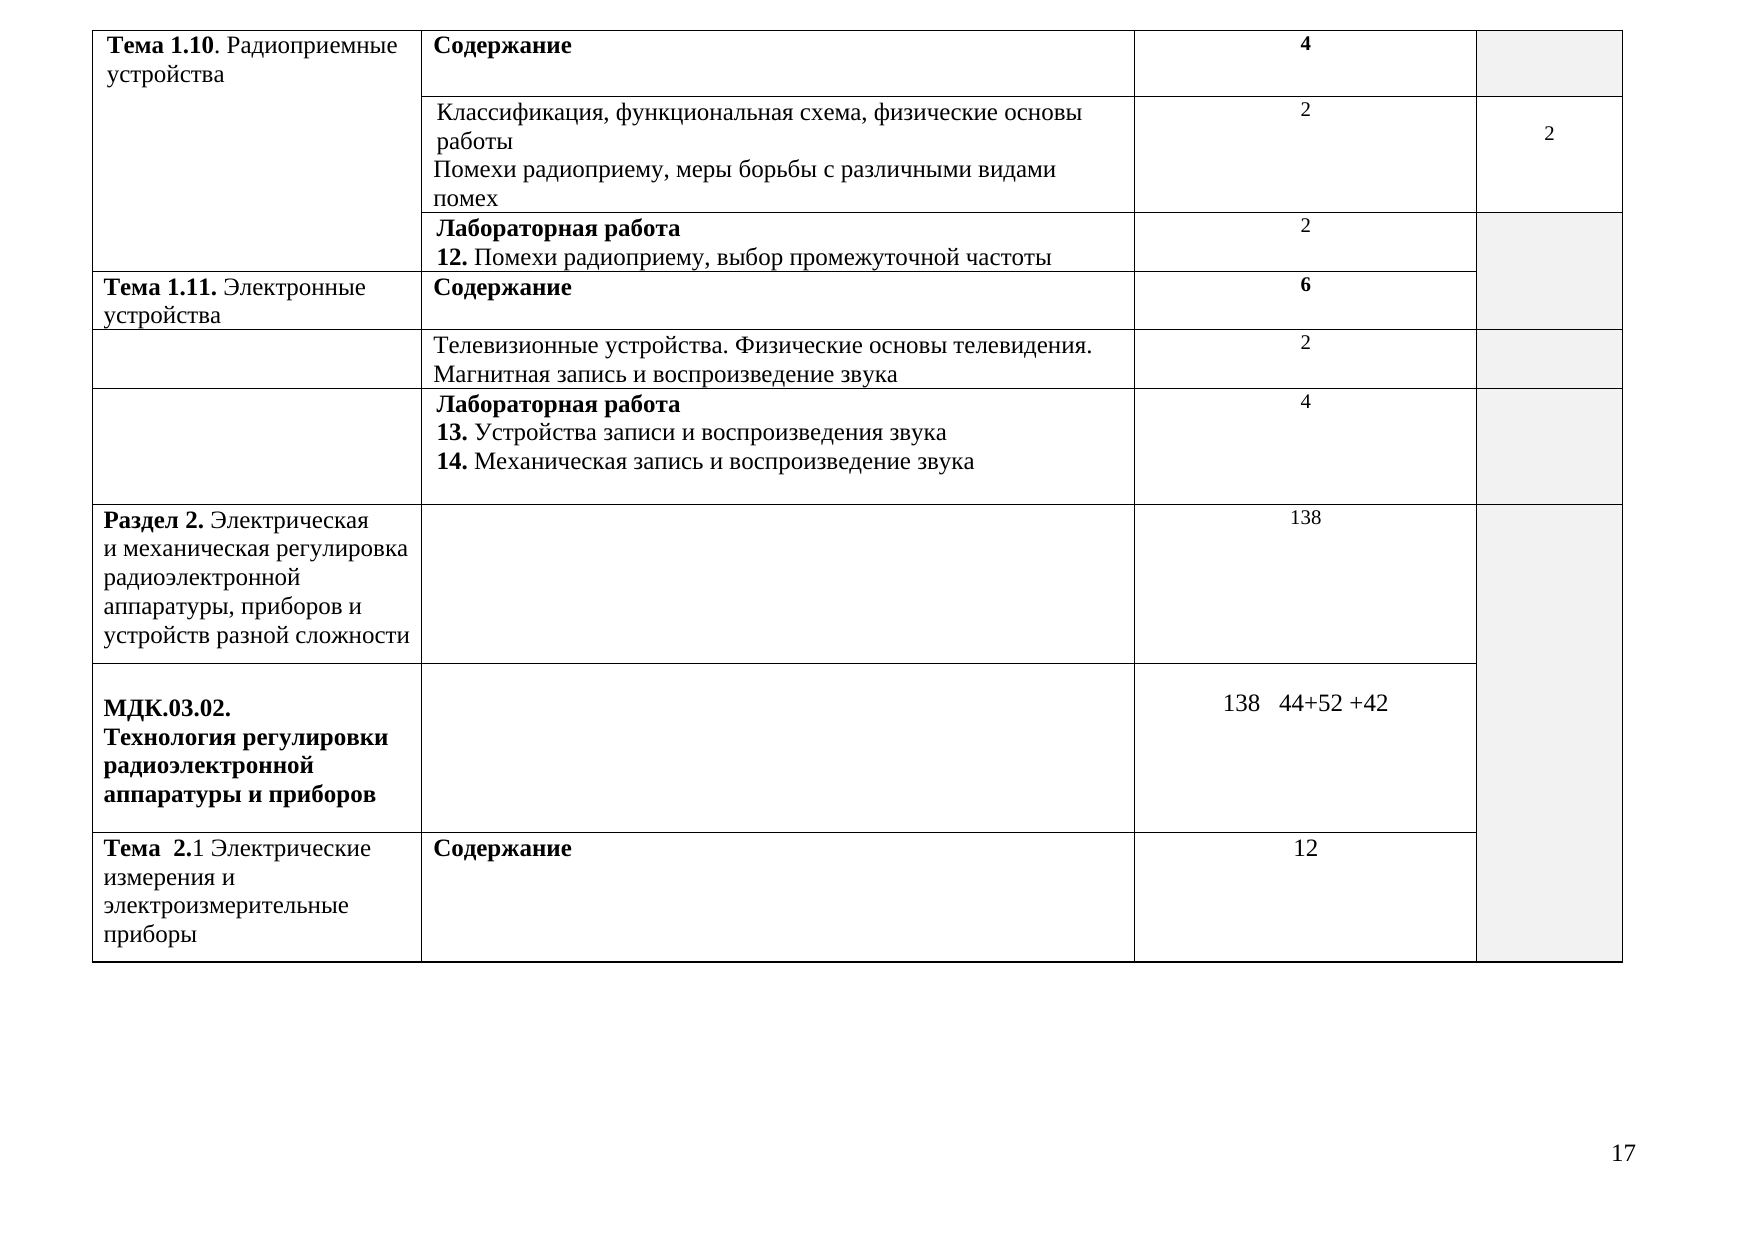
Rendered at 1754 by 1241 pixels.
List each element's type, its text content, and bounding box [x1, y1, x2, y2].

table_cell Лабораторная работа 12. Помехи радиоприему, выбор промежуточной частоты [422, 213, 1134, 271]
table_cell 138 44+52 +42 [1135, 664, 1476, 832]
table_cell [1477, 31, 1622, 96]
table_cell Раздел 2. Электрическая и механическая регулировка радиоэлектронной аппаратуры, приборов и устройств разной сложности [93, 505, 421, 663]
table_cell 4 [1135, 31, 1476, 96]
table_cell [1477, 505, 1622, 961]
table_cell [422, 664, 1134, 832]
table_cell [1477, 389, 1622, 504]
table_cell Телевизионные устройства. Физические основы телевидения. Магнитная запись и воспроизведение звука [422, 330, 1134, 388]
table_cell 2 [1135, 330, 1476, 388]
table_cell 2 [1135, 97, 1476, 212]
table_cell 6 [1135, 272, 1476, 329]
table_cell Классификация, функциональная схема, физические основы работы Помехи радиоприему, меры борьбы с различными видами помех [422, 97, 1134, 212]
table_cell [1477, 330, 1622, 388]
table_cell Содержание [422, 272, 1134, 329]
table_cell 138 [1135, 505, 1476, 663]
table_cell 12 [1135, 833, 1476, 961]
table_cell Содержание [422, 31, 1134, 96]
table_cell Лабораторная работа 13. Устройства записи и воспроизведения звука 14. Механическая запись и воспроизведение звука [422, 389, 1134, 504]
table_cell [422, 505, 1134, 663]
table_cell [93, 833, 421, 961]
table_cell 2 2 [1477, 97, 1622, 212]
table_cell МДК.03.02. Технология регулировки радиоэлектронной аппаратуры и приборов [93, 664, 421, 832]
table_cell Содержание [422, 833, 1134, 961]
table_cell [93, 389, 421, 504]
table_cell [1477, 213, 1622, 329]
table_cell 2 [1135, 213, 1476, 271]
table_cell 4 [1135, 389, 1476, 504]
table_cell Тема 1.10. Радиоприемные устройства [93, 31, 421, 271]
table_cell Тема 1.11. Электронные устройства [93, 272, 421, 329]
table_cell [93, 330, 421, 388]
